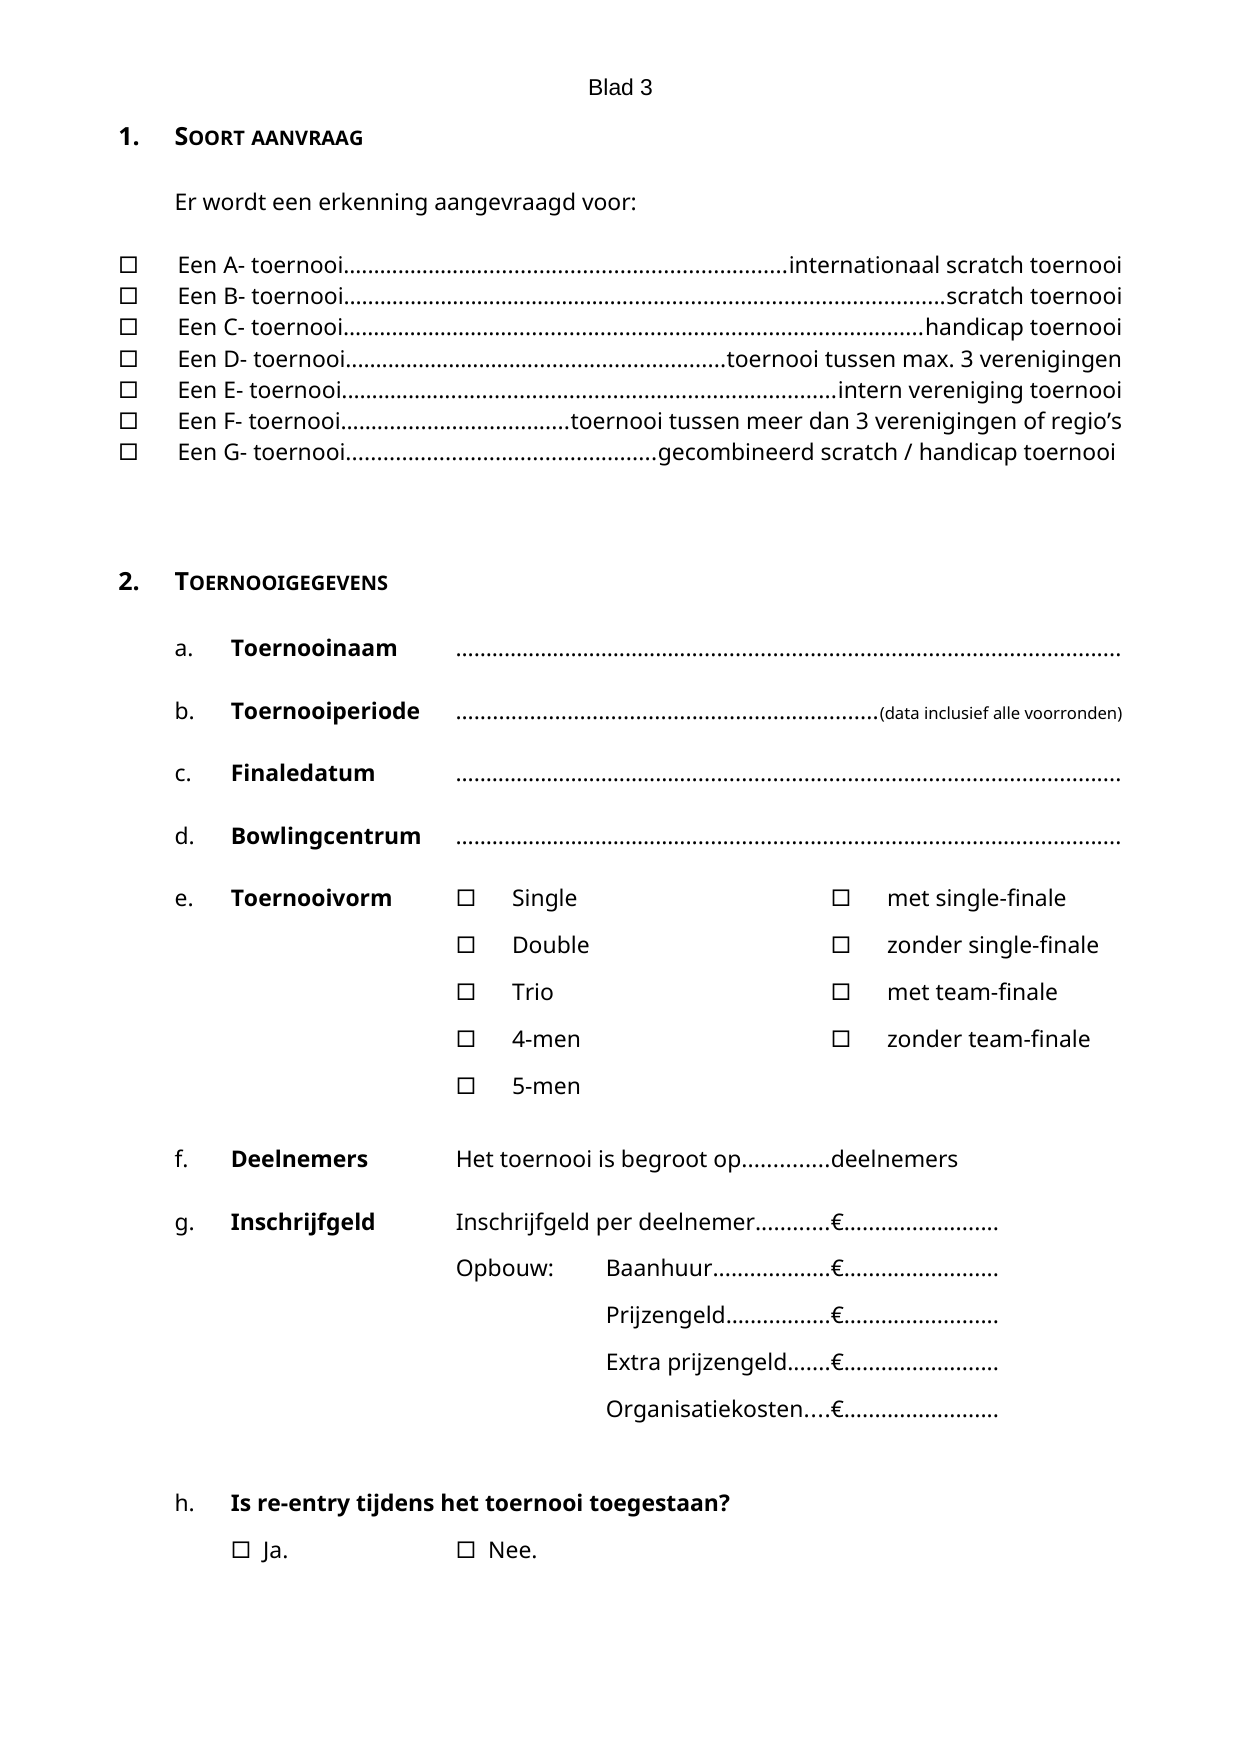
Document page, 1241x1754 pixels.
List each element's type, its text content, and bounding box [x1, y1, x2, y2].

text Double zonder single-finale [118, 929, 1122, 960]
text Een C- toernooi handicap toernooi [118, 311, 1122, 342]
text Organisatiekosten € [118, 1393, 1122, 1424]
text Opbouw: Baanhuur € [118, 1252, 1122, 1283]
text Ja. Nee. [118, 1533, 1122, 1565]
text d. Bowlingcentrum [118, 820, 1122, 851]
text Een D- toernooi toernooi tussen max. 3 verenigingen [118, 342, 1122, 374]
text b. Toernooiperiode (data inclusief alle voorronden) [118, 695, 1122, 726]
text 1. Soort aanvraag [118, 118, 1122, 152]
text Een G- toernooi gecombineerd scratch / handicap toernooi [118, 436, 1122, 467]
text 4-men zonder team-finale [118, 1023, 1122, 1054]
text Een F- toernooi toernooi tussen meer dan 3 verenigingen of regio’s [118, 405, 1122, 436]
text e. Toernooivorm Single met single-finale [118, 882, 1122, 913]
text Prijzengeld € [118, 1299, 1122, 1330]
text a. Toernooinaam [118, 632, 1122, 663]
text Extra prijzengeld € [118, 1346, 1122, 1377]
text f. Deelnemers Het toernooi is begroot op deelnemers [118, 1143, 1122, 1174]
text Een A- toernooi internationaal scratch toernooi [118, 249, 1122, 280]
text Een E- toernooi intern vereniging toernooi [118, 374, 1122, 405]
text Een B- toernooi scratch toernooi [118, 280, 1122, 311]
text 2. Toernooigegevens [118, 564, 1122, 598]
text g. Inschrijfgeld Inschrijfgeld per deelnemer € [118, 1205, 1122, 1237]
text Er wordt een erkenning aangevraagd voor: [118, 186, 1122, 217]
text c. Finaledatum [118, 757, 1122, 788]
text h. Is re-entry tijdens het toernooi toegestaan? [118, 1487, 1122, 1518]
text Trio met team-finale [118, 976, 1122, 1007]
text 5-men [118, 1070, 1122, 1101]
